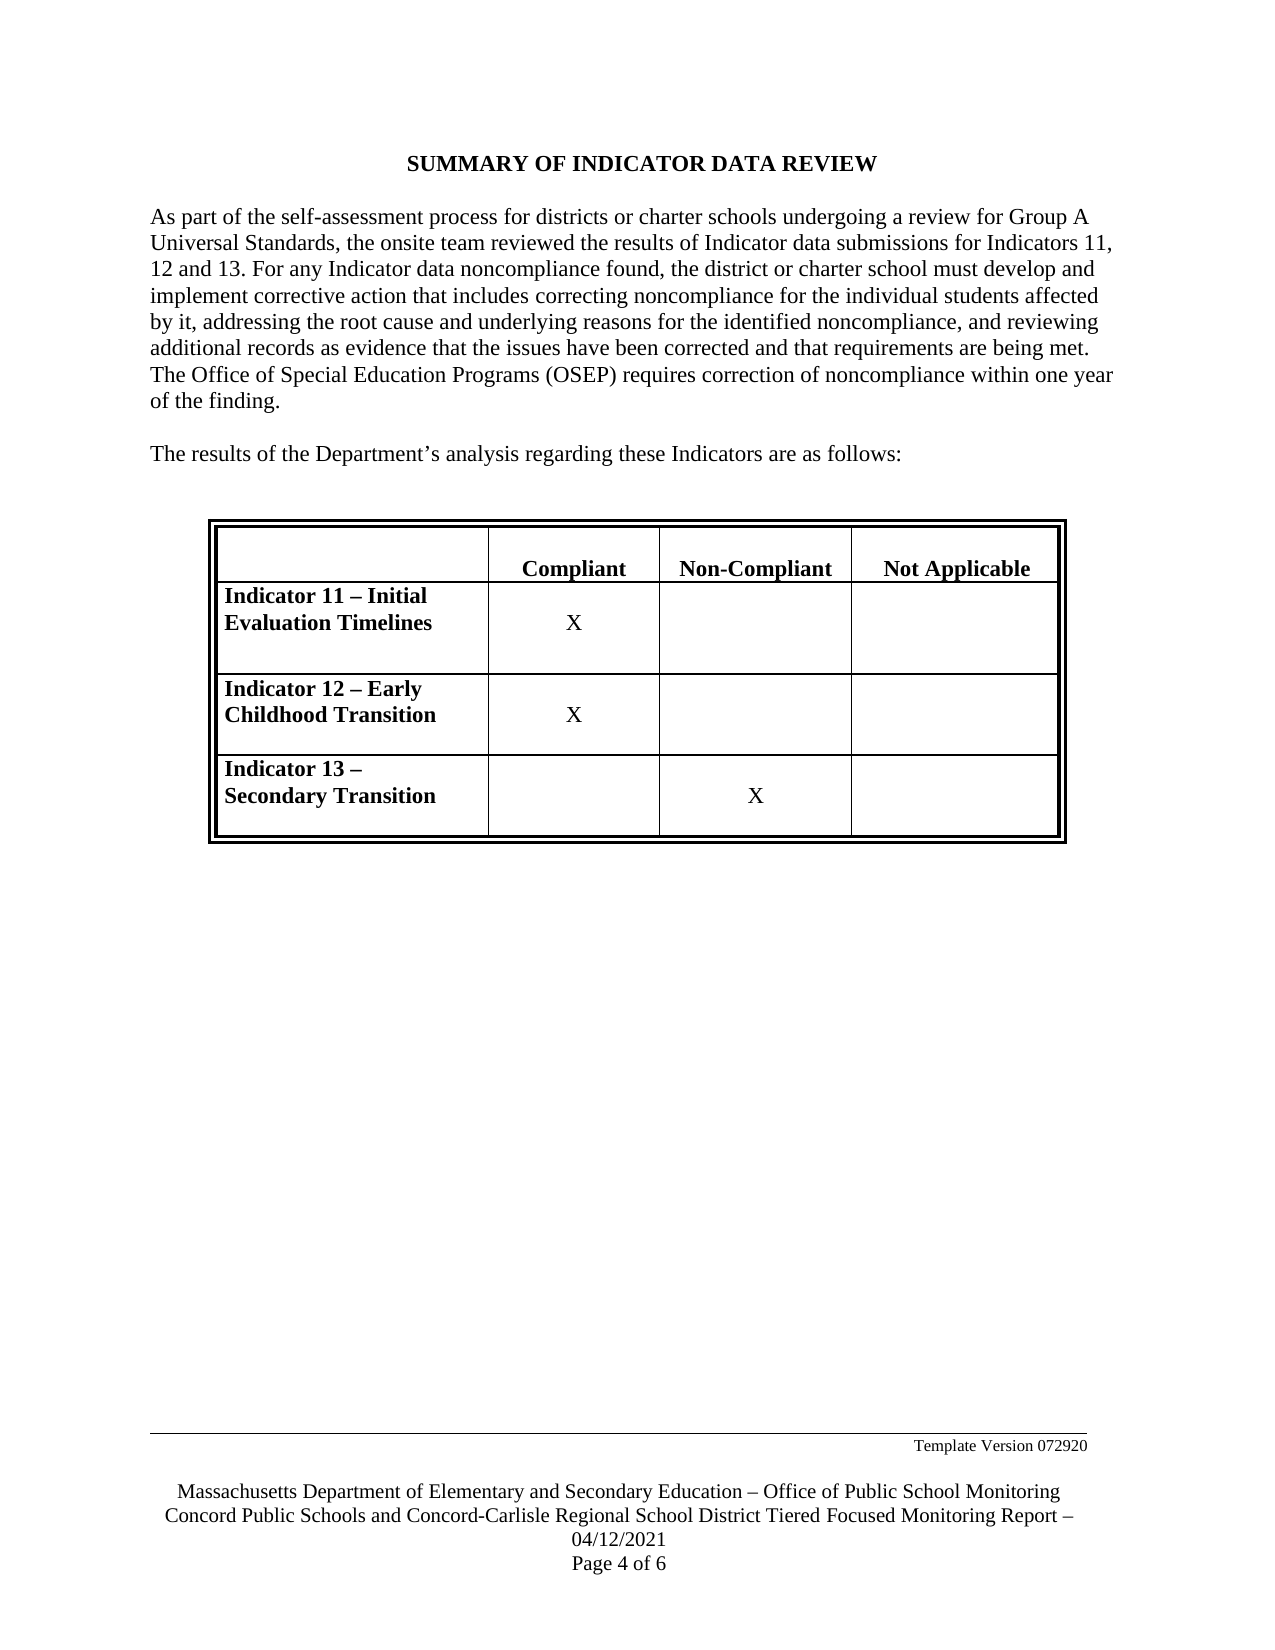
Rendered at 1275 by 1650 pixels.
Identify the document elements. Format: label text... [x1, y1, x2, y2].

table_cell Indicator 11 – Initial Evaluation Timelines [218, 583, 488, 673]
table_header Not Applicable [852, 522, 1062, 581]
table_header Non-Compliant [660, 528, 851, 581]
table_cell Indicator 13 – Secondary Transition [218, 756, 488, 834]
table_cell [489, 756, 659, 834]
table_header Compliant [489, 528, 659, 581]
table_cell [852, 756, 1057, 834]
table_cell [852, 583, 1057, 673]
text SUMMARY OF INDICATOR DATA REVIEW [112, 150, 1172, 176]
table_cell Indicator 12 – Early Childhood Transition [218, 675, 488, 754]
text As part of the self-assessment process for districts or charter schools undergoing a review for Group A Universal Standards, the onsite team reviewed the results of Indicator data submissions for Indicators 11, 12 and 13. For any Indicator data noncompliance found, the district or charter school must develop and implement corrective action that includes correcting noncompliance for the individual students affected by it, addressing the root cause and underlying reasons for the identified noncompliance, and reviewing additional records as evidence that the issues have been corrected and that requirements are being met. The Office of Special Education Programs (OSEP) requires correction of noncompliance within one year of the finding. [150, 203, 1125, 413]
text The results of the Department’s analysis regarding these Indicators are as follows: [150, 440, 1125, 466]
table_header [213, 522, 488, 581]
table_cell X [489, 675, 659, 754]
table_cell [660, 583, 851, 673]
table_cell X [489, 583, 659, 673]
table_cell [660, 675, 851, 754]
table_cell [852, 675, 1057, 754]
table_cell X [660, 756, 851, 834]
